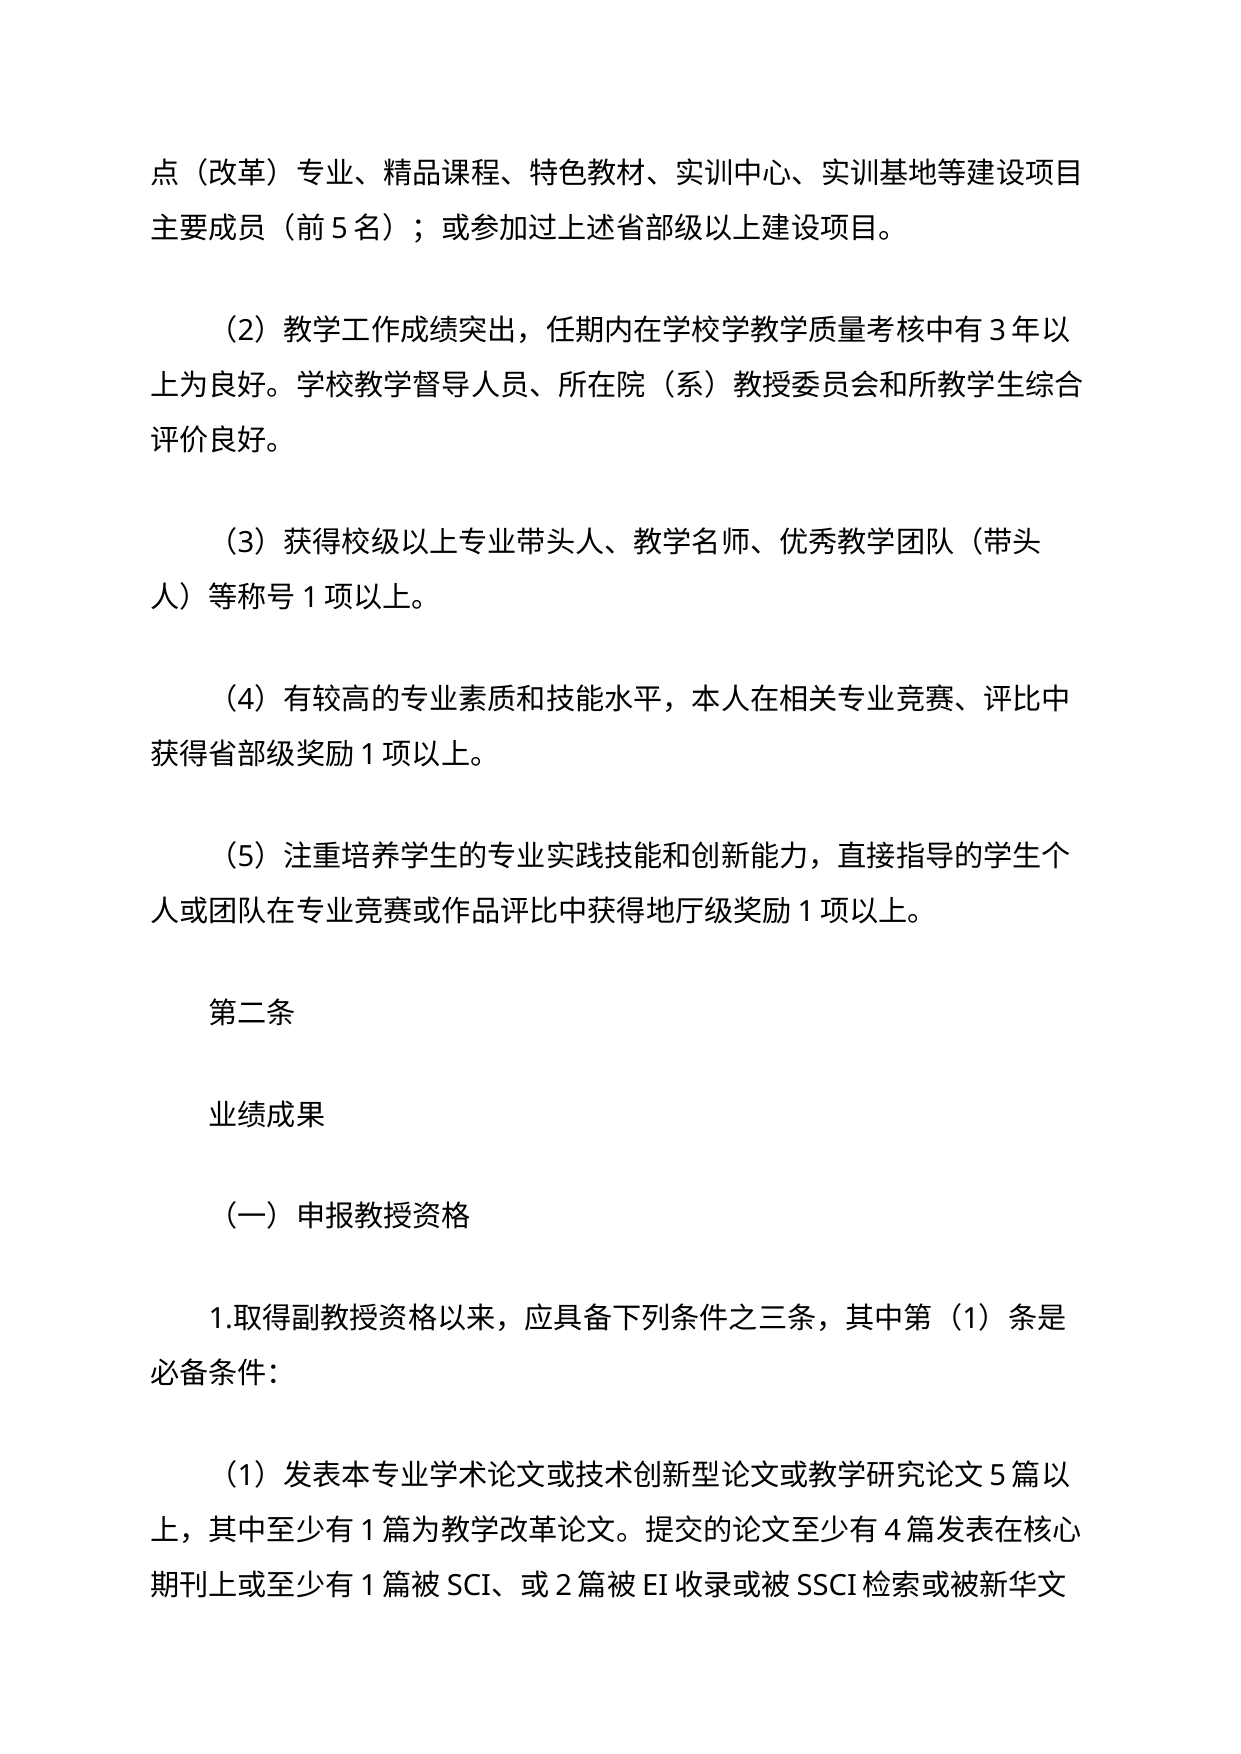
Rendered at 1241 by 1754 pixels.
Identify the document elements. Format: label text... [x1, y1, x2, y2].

text （4）有较高的专业素质和技能水平，本人在相关专业竞赛、评比中获得省部级奖励1项以上。 [150, 676, 1090, 773]
text （一）申报教授资格 [150, 1193, 1090, 1235]
text 第二条 [150, 989, 1090, 1032]
text （5）注重培养学生的专业实践技能和创新能力，直接指导的学生个人或团队在专业竞赛或作品评比中获得地厅级奖励1项以上。 [150, 832, 1090, 930]
text 1.取得副教授资格以来，应具备下列条件之三条，其中第（1）条是必备条件： [150, 1295, 1090, 1392]
text （3）获得校级以上专业带头人、教学名师、优秀教学团队（带头人）等称号1项以上。 [150, 518, 1090, 616]
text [150, 150, 1090, 247]
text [150, 1452, 1090, 1604]
text （2）教学工作成绩突出，任期内在学校学教学质量考核中有3年以上为良好。学校教学督导人员、所在院（系）教授委员会和所教学生综合评价良好。 [150, 307, 1090, 459]
text 业绩成果 [150, 1091, 1090, 1133]
